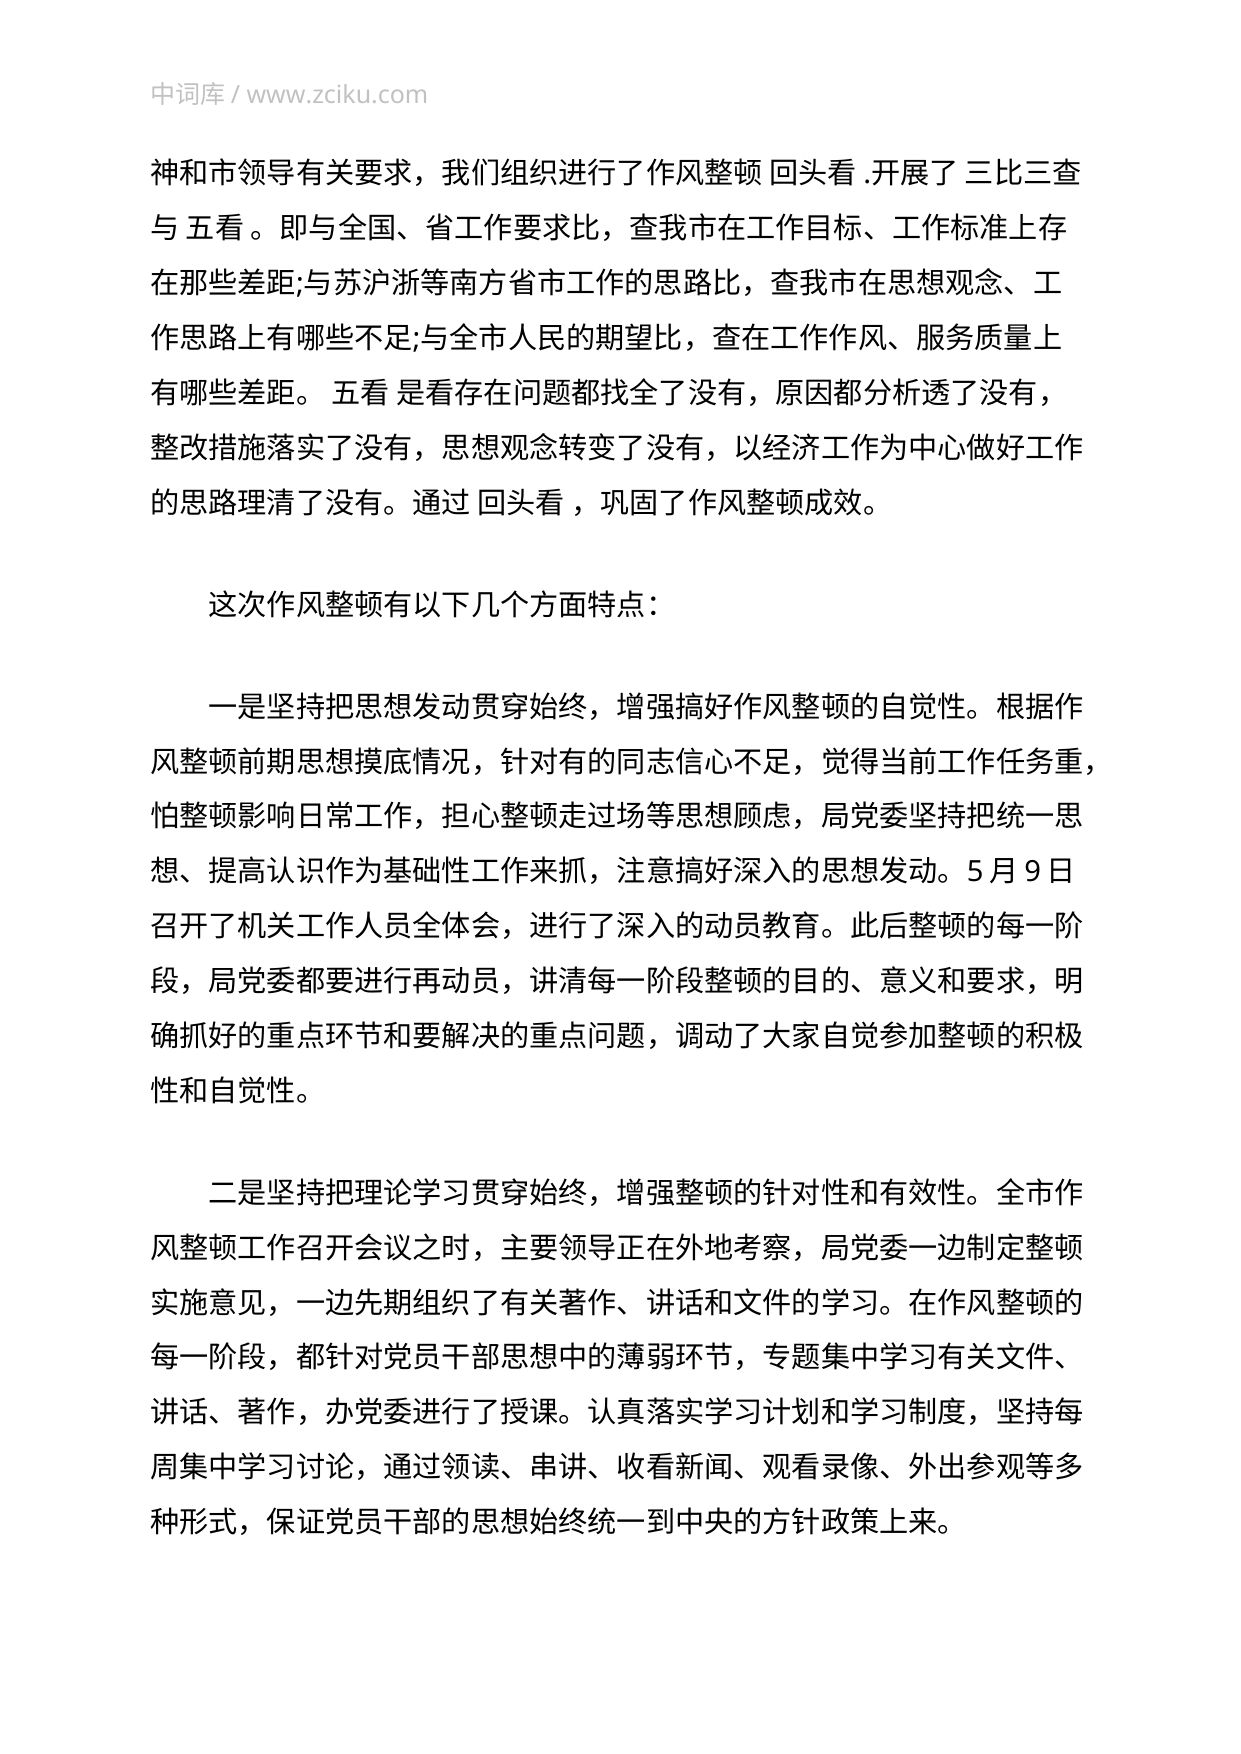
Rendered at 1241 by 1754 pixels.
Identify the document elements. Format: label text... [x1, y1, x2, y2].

text 这次作风整顿有以下几个方面特点： [150, 581, 1090, 624]
text 一是坚持把思想发动贯穿始终，增强搞好作风整顿的自觉性。根据作风整顿前期思想摸底情况，针对有的同志信心不足，觉得当前工作任务重，怕整顿影响日常工作，担心整顿走过场等思想顾虑，局党委坚持把统一思想、提高认识作为基础性工作来抓，注意搞好深入的思想发动。5月9日召开了机关工作人员全体会，进行了深入的动员教育。此后整顿的每一阶段，局党委都要进行再动员，讲清每一阶段整顿的目的、意义和要求，明确抓好的重点环节和要解决的重点问题，调动了大家自觉参加整顿的积极性和自觉性。 [150, 683, 1090, 1110]
text 二是坚持把理论学习贯穿始终，增强整顿的针对性和有效性。全市作风整顿工作召开会议之时，主要领导正在外地考察，局党委一边制定整顿实施意见，一边先期组织了有关著作、讲话和文件的学习。在作风整顿的每一阶段，都针对党员干部思想中的薄弱环节，专题集中学习有关文件、讲话、著作，办党委进行了授课。认真落实学习计划和学习制度，坚持每周集中学习讨论，通过领读、串讲、收看新闻、观看录像、外出参观等多种形式，保证党员干部的思想始终统一到中央的方针政策上来。 [150, 1169, 1090, 1541]
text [150, 150, 1090, 522]
